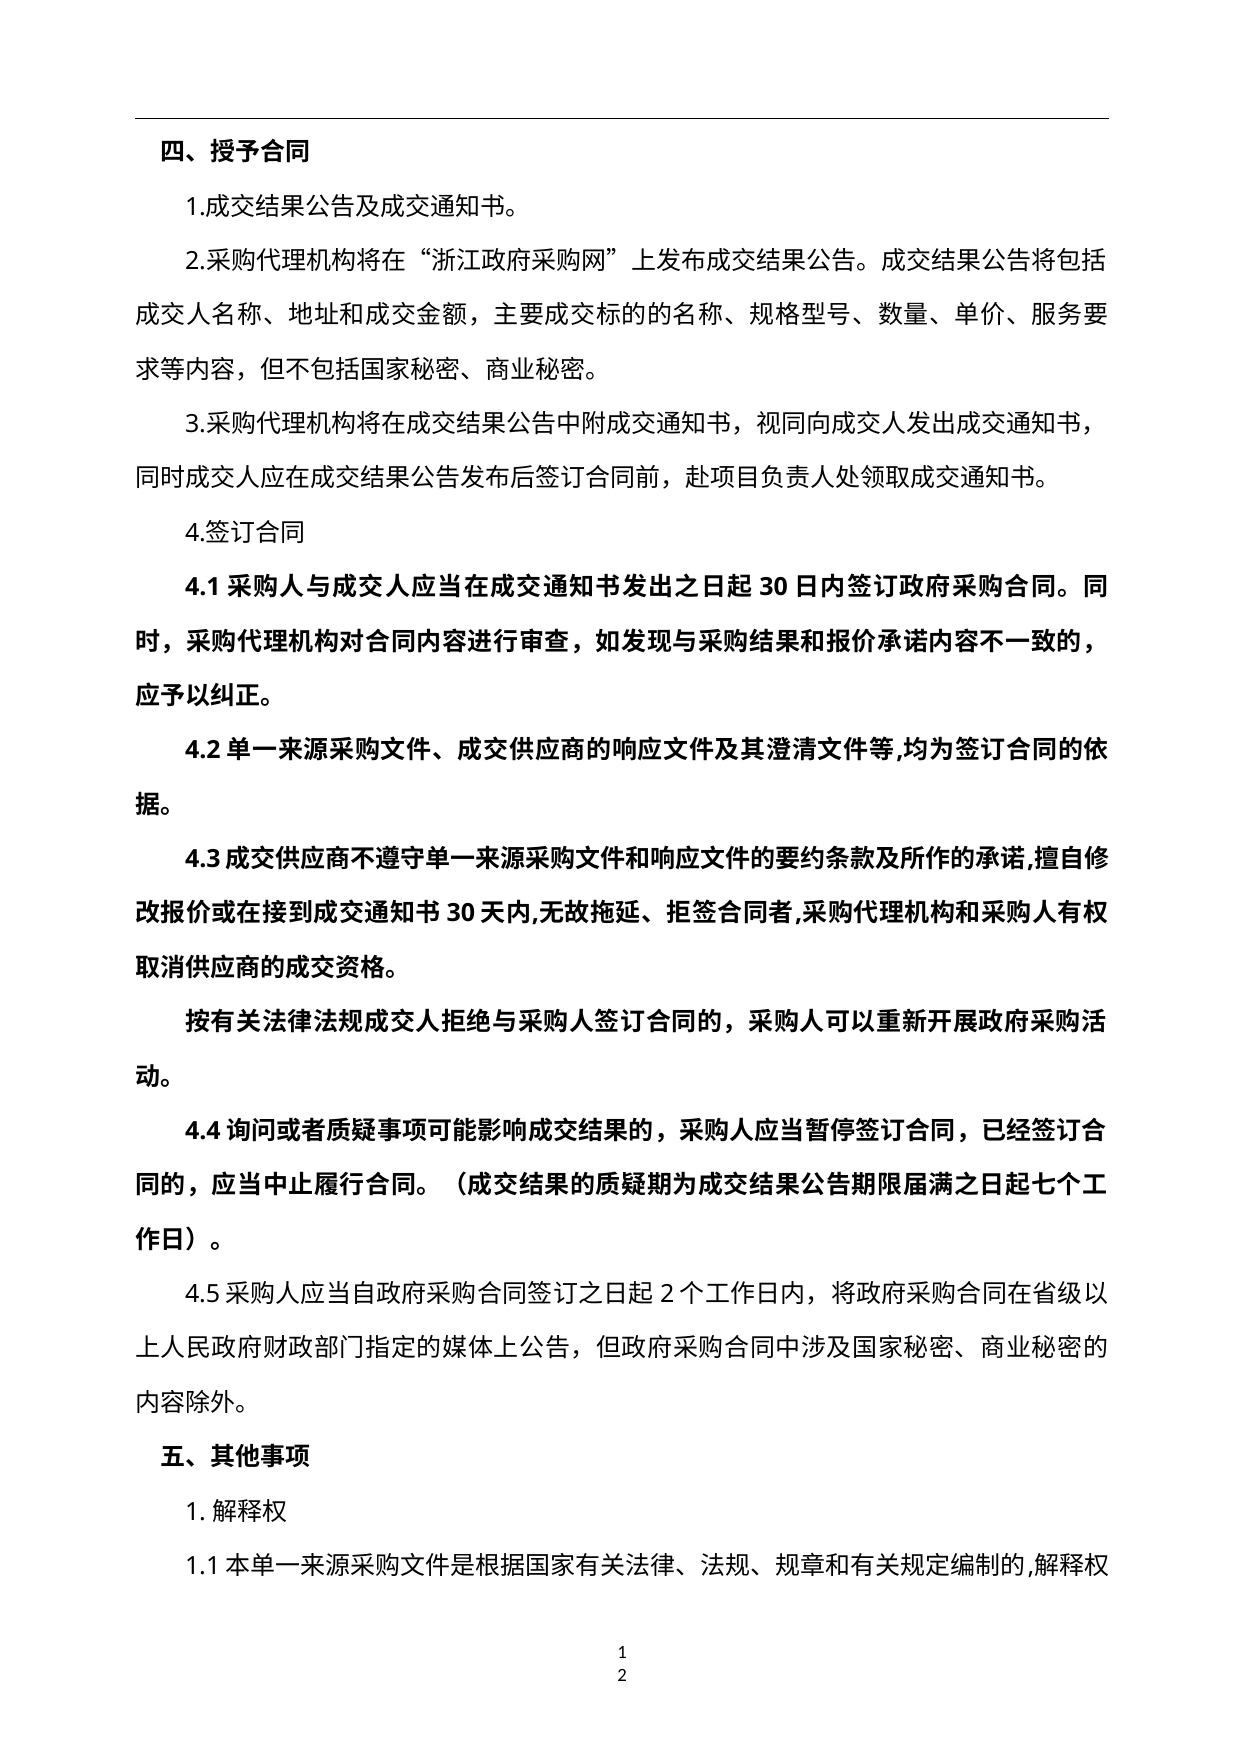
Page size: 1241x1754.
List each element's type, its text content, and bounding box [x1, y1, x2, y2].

text 2.采购代理机构将在“浙江政府采购网”上发布成交结果公告。成交结果公告将包括成交人名称、地址和成交金额，主要成交标的的名称、规格型号、数量、单价、服务要求等内容，但不包括国家秘密、商业秘密。 [135, 240, 1109, 385]
text 1. 解释权 [135, 1491, 1109, 1527]
text 4.4询问或者质疑事项可能影响成交结果的，采购人应当暂停签订合同，已经签订合同的，应当中止履行合同。（成交结果的质疑期为成交结果公告期限届满之日起七个工作日）。 [135, 1110, 1109, 1255]
text 4.5采购人应当自政府采购合同签订之日起2个工作日内，将政府采购合同在省级以上人民政府财政部门指定的媒体上公告，但政府采购合同中涉及国家秘密、商业秘密的内容除外。 [135, 1273, 1109, 1418]
text 按有关法律法规成交人拒绝与采购人签订合同的，采购人可以重新开展政府采购活动。 [135, 1002, 1109, 1092]
text 3.采购代理机构将在成交结果公告中附成交通知书，视同向成交人发出成交通知书，同时成交人应在成交结果公告发布后签订合同前，赴项目负责人处领取成交通知书。 [135, 403, 1109, 494]
text 4.2单一来源采购文件、成交供应商的响应文件及其澄清文件等,均为签订合同的依据。 [135, 730, 1109, 820]
subtitle 四、授予合同 [135, 132, 1109, 168]
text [135, 1545, 1109, 1582]
subtitle 五、其他事项 [135, 1437, 1109, 1473]
text 4.1采购人与成交人应当在成交通知书发出之日起30日内签订政府采购合同。同时，采购代理机构对合同内容进行审查，如发现与采购结果和报价承诺内容不一致的，应予以纠正。 [135, 567, 1109, 712]
text 4.签订合同 [135, 512, 1109, 548]
text 4.3成交供应商不遵守单一来源采购文件和响应文件的要约条款及所作的承诺,擅自修改报价或在接到成交通知书30天内,无故拖延、拒签合同者,采购代理机构和采购人有权取消供应商的成交资格。 [135, 838, 1109, 983]
text 1.成交结果公告及成交通知书。 [135, 186, 1109, 222]
